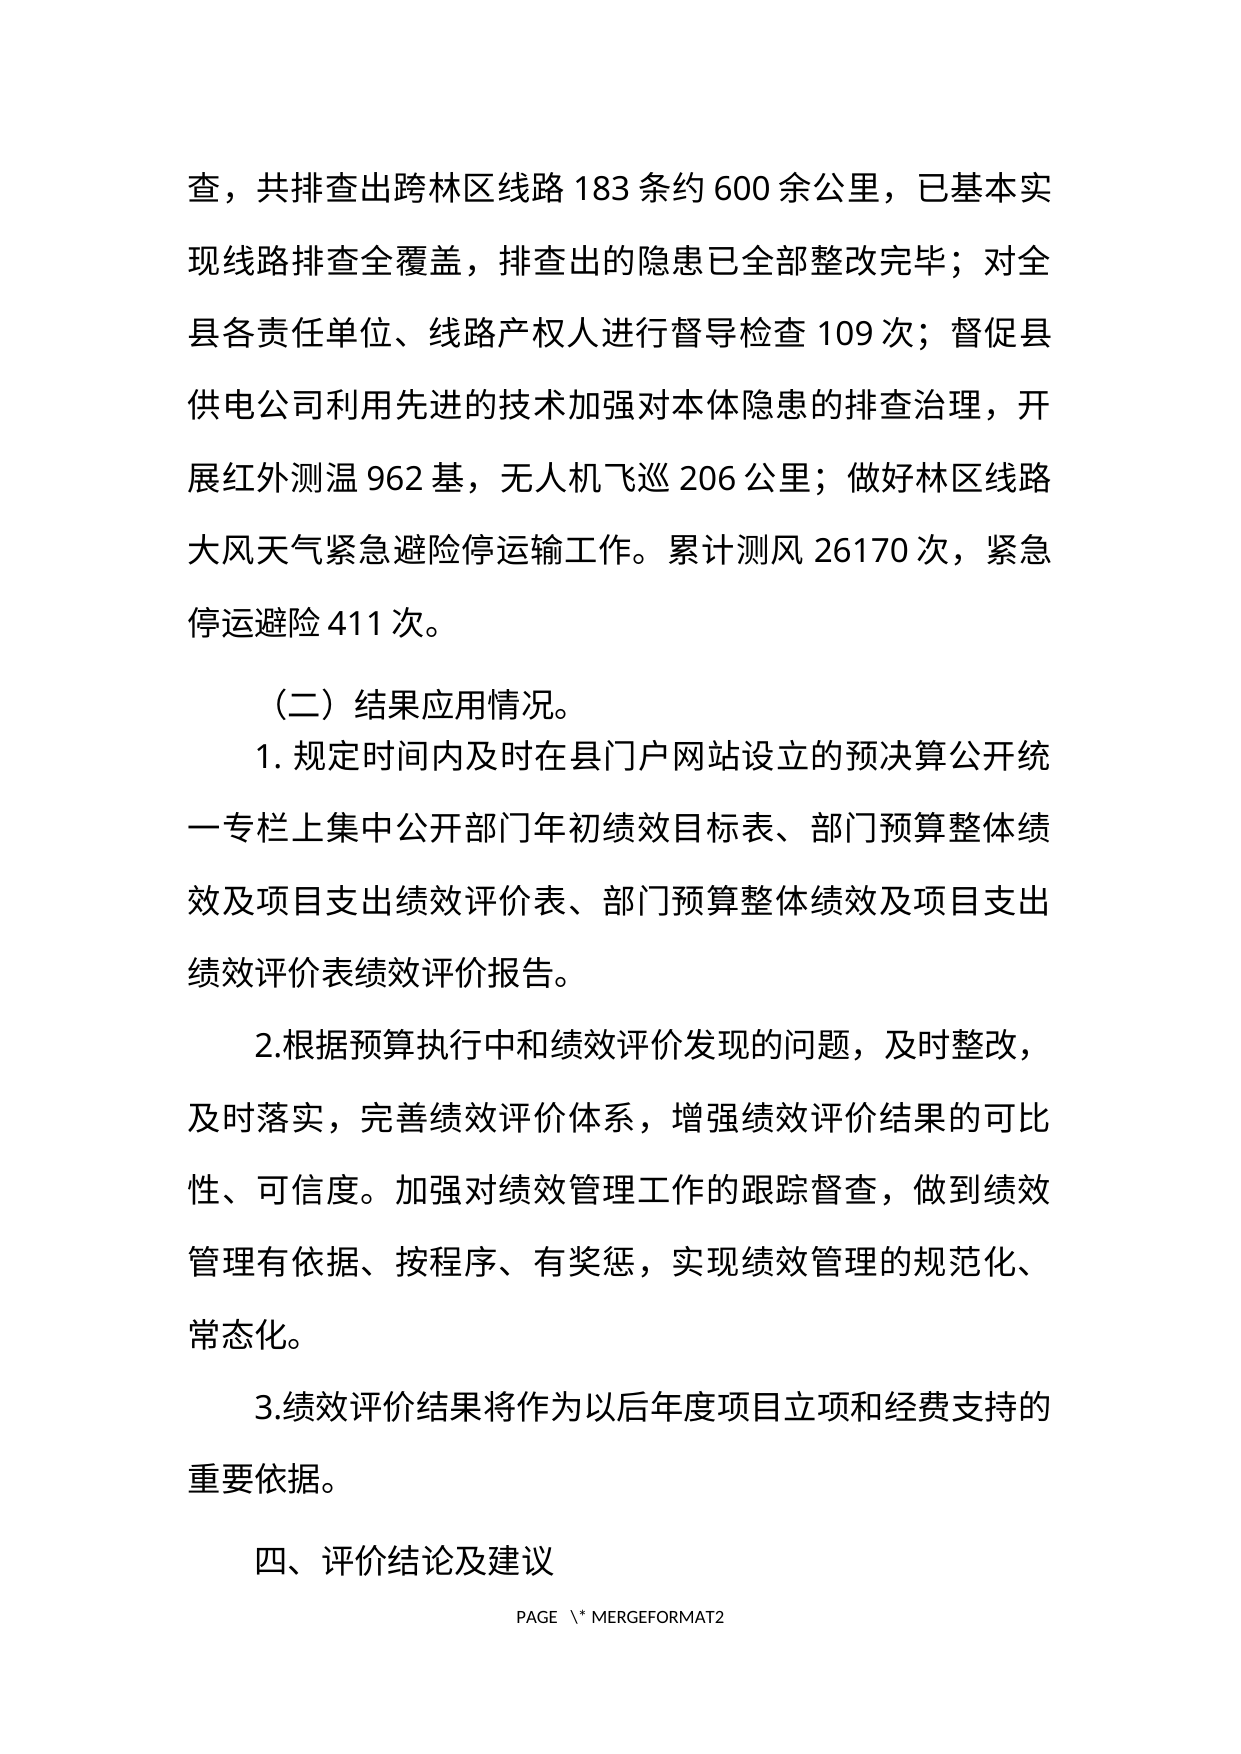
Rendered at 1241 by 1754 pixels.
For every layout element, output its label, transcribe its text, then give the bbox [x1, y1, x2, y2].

text 1. 规定时间内及时在县门户网站设立的预决算公开统一专栏上集中公开部门年初绩效目标表、部门预算整体绩效及项目支出绩效评价表、部门预算整体绩效及项目支出绩效评价表绩效评价报告。 [187, 729, 1053, 995]
text 四、评价结论及建议 [187, 1525, 1053, 1586]
text 2.根据预算执行中和绩效评价发现的问题，及时整改，及时落实，完善绩效评价体系，增强绩效评价结果的可比性、可信度。加强对绩效管理工作的跟踪督查，做到绩效管理有依据、按程序、有奖惩，实现绩效管理的规范化、常态化。 [187, 1019, 1053, 1357]
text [187, 162, 1053, 645]
text 3.绩效评价结果将作为以后年度项目立项和经费支持的重要依据。 [187, 1381, 1053, 1501]
text （二）结果应用情况。 [187, 669, 1053, 729]
